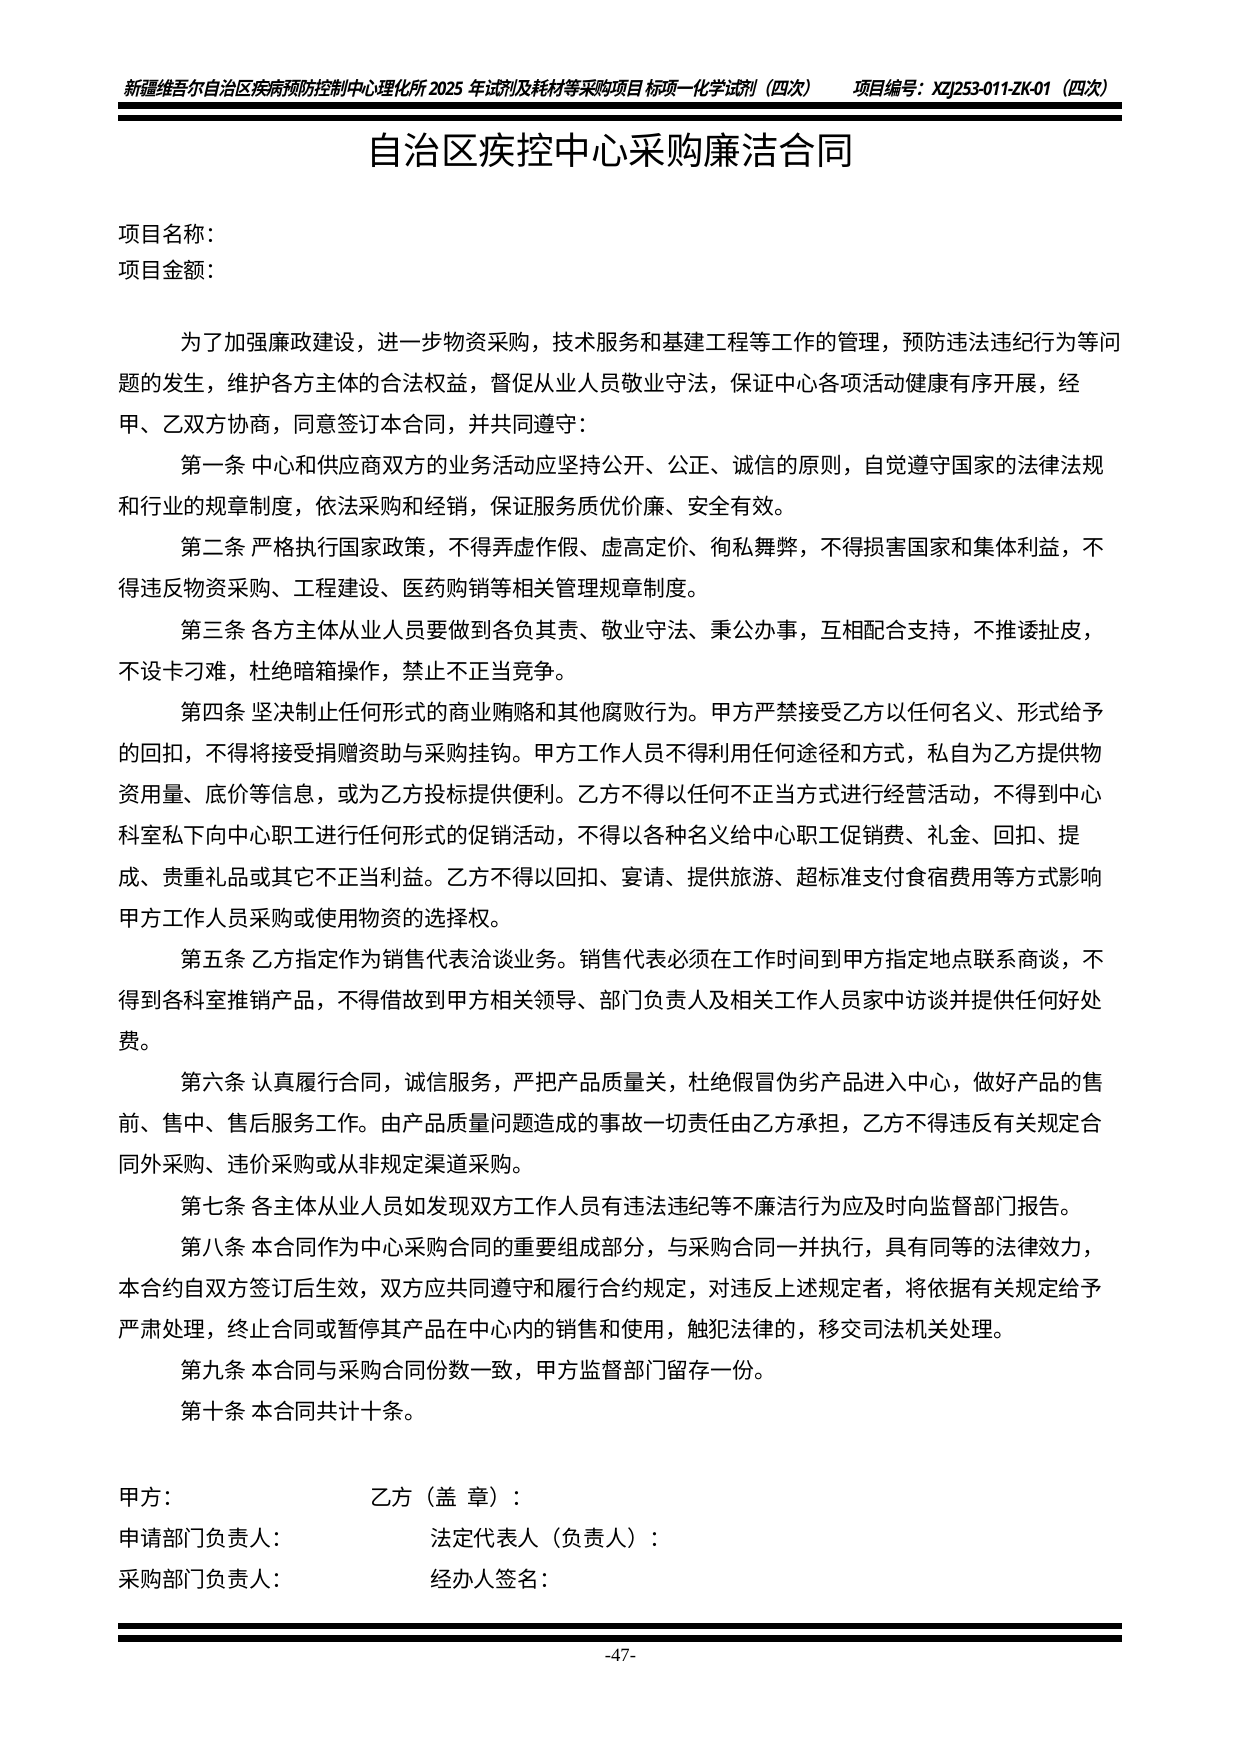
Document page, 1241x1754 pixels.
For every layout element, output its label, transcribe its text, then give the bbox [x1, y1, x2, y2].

text 第十条 本合同共计十条。 [118, 1394, 1122, 1426]
text 申请部门负责人： 法定代表人（负责人）： [118, 1521, 1122, 1553]
text 项目名称： [118, 213, 1122, 249]
text 第五条 乙方指定作为销售代表洽谈业务。销售代表必须在工作时间到甲方指定地点联系商谈，不得到各科室推销产品，不得借故到甲方相关领导、部门负责人及相关工作人员家中访谈并提供任何好处费。 [118, 942, 1122, 1056]
text 第八条 本合同作为中心采购合同的重要组成部分，与采购合同一并执行，具有同等的法律效力，本合约自双方签订后生效，双方应共同遵守和履行合约规定，对违反上述规定者，将依据有关规定给予严肃处理，终止合同或暂停其产品在中心内的销售和使用，触犯法律的，移交司法机关处理。 [118, 1230, 1122, 1344]
text 第七条 各主体从业人员如发现双方工作人员有违法违纪等不廉洁行为应及时向监督部门报告。 [118, 1189, 1122, 1220]
text 第九条 本合同与采购合同份数一致，甲方监督部门留存一份。 [118, 1353, 1122, 1385]
text 为了加强廉政建设，进一步物资采购，技术服务和基建工程等工作的管理，预防违法违纪行为等问题的发生，维护各方主体的合法权益，督促从业人员敬业守法，保证中心各项活动健康有序开展，经甲、乙双方协商，同意签订本合同，并共同遵守： [118, 324, 1122, 438]
text 第六条 认真履行合同，诚信服务，严把产品质量关，杜绝假冒伪劣产品进入中心，做好产品的售前、售中、售后服务工作。由产品质量问题造成的事故一切责任由乙方承担，乙方不得违反有关规定合同外采购、违价采购或从非规定渠道采购。 [118, 1065, 1122, 1179]
text 自治区疾控中心采购廉洁合同 [97, 121, 1122, 176]
text 第三条 各方主体从业人员要做到各负其责、敬业守法、秉公办事，互相配合支持，不推诿扯皮，不设卡刁难，杜绝暗箱操作，禁止不正当竞争。 [118, 613, 1122, 685]
text 甲方： 乙方（盖 章）： [118, 1480, 1122, 1511]
text 第二条 严格执行国家政策，不得弄虚作假、虚高定价、徇私舞弊，不得损害国家和集体利益，不得违反物资采购、工程建设、医药购销等相关管理规章制度。 [118, 530, 1122, 603]
text 第一条 中心和供应商双方的业务活动应坚持公开、公正、诚信的原则，自觉遵守国家的法律法规和行业的规章制度，依法采购和经销，保证服务质优价廉、安全有效。 [118, 448, 1122, 521]
text 采购部门负责人： 经办人签名： [118, 1562, 1122, 1594]
text 项目金额： [118, 249, 1122, 286]
text 第四条 坚决制止任何形式的商业贿赂和其他腐败行为。甲方严禁接受乙方以任何名义、形式给予的回扣，不得将接受捐赠资助与采购挂钩。甲方工作人员不得利用任何途径和方式，私自为乙方提供物资用量、底价等信息，或为乙方投标提供便利。乙方不得以任何不正当方式进行经营活动，不得到中心科室私下向中心职工进行任何形式的促销活动，不得以各种名义给中心职工促销费、礼金、回扣、提成、贵重礼品或其它不正当利益。乙方不得以回扣、宴请、提供旅游、超标准支付食宿费用等方式影响甲方工作人员采购或使用物资的选择权。 [118, 695, 1122, 932]
